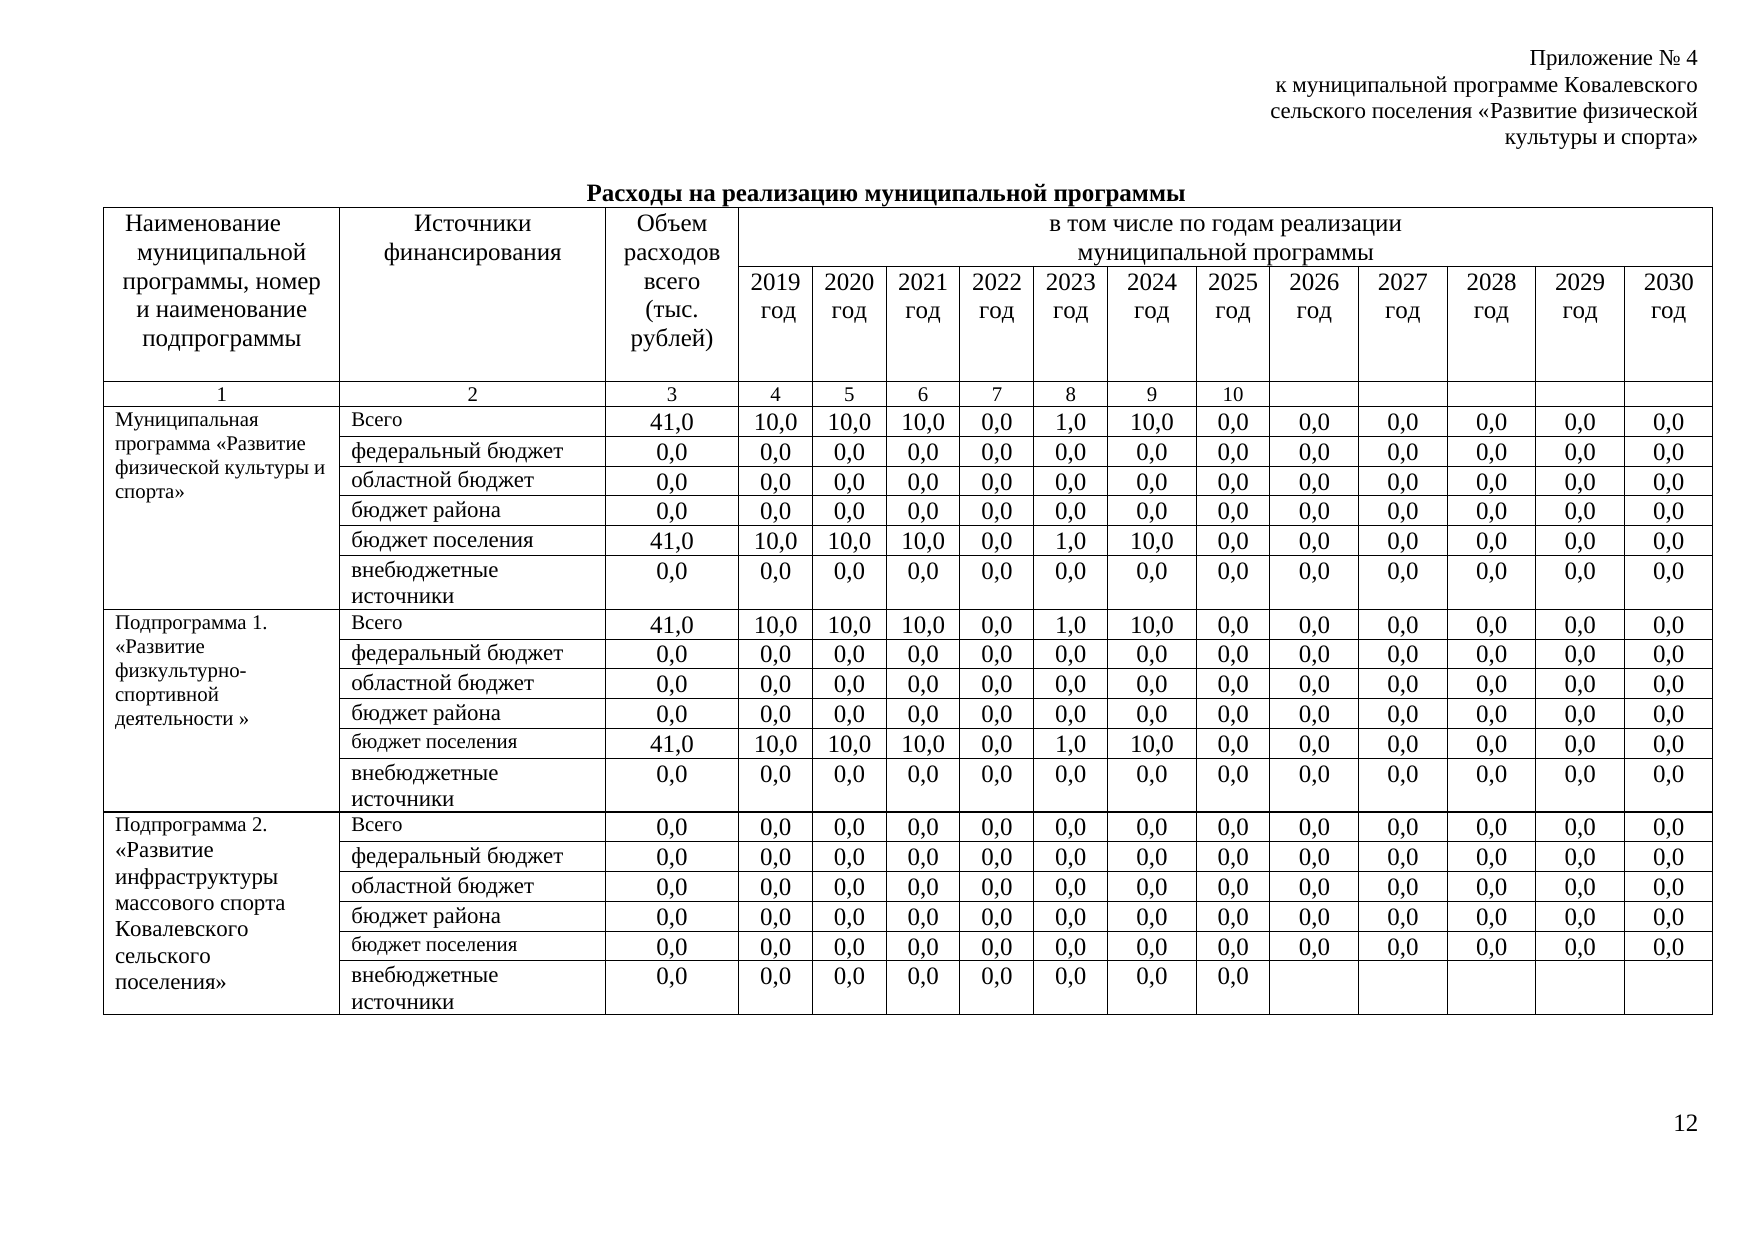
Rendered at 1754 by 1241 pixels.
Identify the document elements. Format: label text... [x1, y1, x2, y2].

table_cell 0,0 [1270, 902, 1358, 931]
table_cell 0,0 [606, 467, 738, 495]
table_cell 0,0 [960, 407, 1033, 436]
table_cell 0,0 [1536, 496, 1624, 525]
table_cell 0,0 [1270, 813, 1358, 841]
table_cell 6 [887, 382, 959, 406]
table_cell 0,0 [1359, 872, 1447, 901]
table_cell 0,0 [1108, 669, 1196, 698]
table_cell 0,0 [739, 437, 812, 466]
table_cell 0,0 [887, 496, 959, 525]
table_cell 0,0 [1625, 813, 1712, 841]
table_cell Муниципальная программа «Развитие физической культуры и спорта» [104, 407, 339, 609]
table_cell 10,0 [887, 610, 959, 638]
table_header Источники финансирования [340, 208, 605, 381]
table_cell 0,0 [1536, 610, 1624, 638]
table_cell 0,0 [1625, 872, 1712, 901]
table_cell 0,0 [813, 669, 886, 698]
table_cell 5 [813, 382, 886, 406]
table_cell 0,0 [606, 437, 738, 466]
table_cell [1448, 382, 1535, 406]
table_cell 0,0 [813, 842, 886, 871]
table_cell бюджет района [340, 902, 605, 931]
table_cell 0,0 [1270, 729, 1358, 758]
table_cell 10,0 [1108, 407, 1196, 436]
table_cell 0,0 [960, 813, 1033, 841]
table_cell Всего [340, 813, 605, 841]
table_cell 0,0 [1448, 842, 1535, 871]
table_cell 0,0 [1034, 556, 1107, 609]
table_cell 0,0 [1448, 526, 1535, 555]
table_cell 0,0 [1625, 610, 1712, 638]
table_cell 0,0 [960, 842, 1033, 871]
table_cell 0,0 [1359, 640, 1447, 668]
table_cell 0,0 [1270, 496, 1358, 525]
table_cell 0,0 [1197, 872, 1269, 901]
table_cell 2022 год [960, 267, 1033, 381]
table_cell 0,0 [1448, 467, 1535, 495]
table_cell [1625, 961, 1712, 1014]
table_cell 0,0 [813, 872, 886, 901]
table_cell 0,0 [887, 556, 959, 609]
table_cell областной бюджет [340, 872, 605, 901]
table_cell 0,0 [1359, 932, 1447, 960]
table_cell 0,0 [1197, 407, 1269, 436]
table_cell 0,0 [1034, 496, 1107, 525]
table_cell 0,0 [1197, 556, 1269, 609]
table_cell 0,0 [1448, 556, 1535, 609]
table_cell 0,0 [1270, 467, 1358, 495]
table_cell бюджет поселения [340, 526, 605, 555]
table_cell 0,0 [1625, 932, 1712, 960]
table_cell 0,0 [960, 496, 1033, 525]
table_cell 10,0 [739, 526, 812, 555]
table_cell 0,0 [1034, 872, 1107, 901]
table_cell 41,0 [606, 610, 738, 638]
table_cell 0,0 [1625, 467, 1712, 495]
table_cell 0,0 [813, 467, 886, 495]
table_cell 0,0 [1108, 759, 1196, 811]
table_cell 0,0 [1197, 902, 1269, 931]
table_cell 0,0 [1108, 640, 1196, 668]
table_cell 0,0 [960, 437, 1033, 466]
table_cell 10,0 [813, 407, 886, 436]
table_cell 0,0 [1536, 872, 1624, 901]
table_cell 0,0 [887, 961, 959, 1014]
table_cell [1270, 961, 1358, 1014]
table_cell 0,0 [1448, 872, 1535, 901]
table_cell 0,0 [739, 813, 812, 841]
table_cell 0,0 [1108, 872, 1196, 901]
table_cell 0,0 [606, 496, 738, 525]
table_cell 0,0 [1359, 610, 1447, 638]
table_cell 0,0 [1108, 699, 1196, 728]
table_cell 0,0 [960, 526, 1033, 555]
table_cell 0,0 [606, 902, 738, 931]
table_cell 0,0 [1359, 669, 1447, 698]
table_cell [1536, 382, 1624, 406]
table_cell 0,0 [1448, 729, 1535, 758]
table_cell 0,0 [1359, 759, 1447, 811]
table_cell 0,0 [1270, 556, 1358, 609]
table_cell 0,0 [1625, 496, 1712, 525]
table_cell 0,0 [1197, 759, 1269, 811]
table_cell 2026 год [1270, 267, 1358, 381]
table_cell 0,0 [1359, 699, 1447, 728]
table_cell 2027 год [1359, 267, 1447, 381]
table_cell 0,0 [1536, 407, 1624, 436]
table_cell 0,0 [739, 467, 812, 495]
table_cell 0,0 [1536, 467, 1624, 495]
table_cell 2020 год [813, 267, 886, 381]
table_cell 7 [960, 382, 1033, 406]
table_cell 2023 год [1034, 267, 1107, 381]
table_cell 0,0 [813, 902, 886, 931]
table_cell 0,0 [1197, 467, 1269, 495]
table_cell 0,0 [1448, 699, 1535, 728]
table_cell 0,0 [813, 556, 886, 609]
table_cell 0,0 [1625, 699, 1712, 728]
table_cell 10,0 [887, 526, 959, 555]
table_cell 0,0 [887, 699, 959, 728]
table_cell [1625, 382, 1712, 406]
table_cell Подпрограмма 1. «Развитие физкультурно-спортивной деятельности » [104, 610, 339, 811]
table_cell 0,0 [1197, 729, 1269, 758]
table_cell 10,0 [739, 407, 812, 436]
table_cell 0,0 [1359, 467, 1447, 495]
table_cell 0,0 [1448, 902, 1535, 931]
table_cell 0,0 [606, 640, 738, 668]
table_cell 0,0 [1270, 640, 1358, 668]
table_cell 9 [1108, 382, 1196, 406]
table_header Объем расходов всего (тыс. рублей) [606, 208, 738, 381]
table_cell 0,0 [1270, 669, 1358, 698]
table_cell 0,0 [1625, 437, 1712, 466]
table_cell [1448, 961, 1535, 1014]
text Приложение № 4 [74, 44, 1698, 71]
table_cell 0,0 [887, 669, 959, 698]
table_cell 0,0 [1197, 699, 1269, 728]
table_cell внебюджетные источники [340, 961, 605, 1014]
table_cell 0,0 [1359, 556, 1447, 609]
table_cell областной бюджет [340, 467, 605, 495]
table_cell 0,0 [739, 932, 812, 960]
table_cell 0,0 [606, 699, 738, 728]
table_cell 0,0 [1448, 640, 1535, 668]
table_cell бюджет поселения [340, 729, 605, 758]
table_cell 0,0 [813, 961, 886, 1014]
table_cell 0,0 [1625, 407, 1712, 436]
table_cell 2019 год [739, 267, 812, 381]
table_cell 0,0 [1108, 496, 1196, 525]
table_cell 10,0 [887, 407, 959, 436]
table_cell 0,0 [1034, 759, 1107, 811]
table_cell 0,0 [1625, 902, 1712, 931]
table_cell 0,0 [1359, 526, 1447, 555]
table_cell 0,0 [1448, 813, 1535, 841]
table_cell 0,0 [887, 759, 959, 811]
table_header в том числе по годам реализации муниципальной программы [739, 208, 1712, 266]
table_cell 0,0 [960, 872, 1033, 901]
table_cell 0,0 [1034, 932, 1107, 960]
table_cell 0,0 [606, 872, 738, 901]
table_cell 0,0 [1197, 610, 1269, 638]
table_cell 0,0 [960, 961, 1033, 1014]
table_cell федеральный бюджет [340, 437, 605, 466]
table_cell 0,0 [1625, 526, 1712, 555]
table_cell 10,0 [1108, 526, 1196, 555]
table_cell 0,0 [1034, 640, 1107, 668]
table_cell 0,0 [739, 902, 812, 931]
table_cell 0,0 [1448, 610, 1535, 638]
table_cell 0,0 [1108, 842, 1196, 871]
table_cell 0,0 [606, 669, 738, 698]
table_cell 0,0 [1536, 556, 1624, 609]
table_cell [1359, 961, 1447, 1014]
table_cell 0,0 [813, 932, 886, 960]
table_cell 0,0 [1108, 932, 1196, 960]
table_cell 0,0 [1536, 902, 1624, 931]
table_cell 0,0 [1536, 813, 1624, 841]
table_cell 0,0 [1034, 902, 1107, 931]
table_cell 10,0 [739, 729, 812, 758]
table_cell 0,0 [1359, 842, 1447, 871]
table_cell 0,0 [1536, 932, 1624, 960]
table_cell 0,0 [1448, 759, 1535, 811]
table_cell 0,0 [960, 902, 1033, 931]
table_cell 0,0 [1034, 813, 1107, 841]
table_cell 0,0 [606, 759, 738, 811]
table_cell 0,0 [739, 669, 812, 698]
table_cell бюджет района [340, 699, 605, 728]
table_cell 0,0 [1270, 407, 1358, 436]
table_cell 0,0 [1034, 699, 1107, 728]
table_cell 0,0 [1270, 437, 1358, 466]
table_cell 0,0 [887, 932, 959, 960]
table_cell 0,0 [606, 813, 738, 841]
table_cell 0,0 [1359, 407, 1447, 436]
table_cell 0,0 [1270, 526, 1358, 555]
table_cell 0,0 [1536, 842, 1624, 871]
table_cell 0,0 [739, 699, 812, 728]
table_cell областной бюджет [340, 669, 605, 698]
table_cell 10,0 [887, 729, 959, 758]
table_cell 0,0 [960, 669, 1033, 698]
table_cell 0,0 [1359, 813, 1447, 841]
table_cell 0,0 [1197, 496, 1269, 525]
text к муниципальной программе Ковалевского сельского поселения «Развитие физической культуры и спорта» [1181, 71, 1698, 150]
table_cell 0,0 [1448, 407, 1535, 436]
table_cell 0,0 [1536, 640, 1624, 668]
table_cell 10 [1197, 382, 1269, 406]
table_cell 41,0 [606, 729, 738, 758]
table_cell 1,0 [1034, 729, 1107, 758]
table_cell Всего [340, 407, 605, 436]
table_cell 2024 год [1108, 267, 1196, 381]
table_cell 0,0 [606, 932, 738, 960]
table_cell 0,0 [813, 813, 886, 841]
table_cell 0,0 [1270, 610, 1358, 638]
table_cell 0,0 [1034, 961, 1107, 1014]
table_cell 0,0 [1448, 669, 1535, 698]
table_cell 0,0 [960, 467, 1033, 495]
table_cell 2028 год [1448, 267, 1535, 381]
table_cell 2025 год [1197, 267, 1269, 381]
table_cell 0,0 [1108, 437, 1196, 466]
table_cell 10,0 [739, 610, 812, 638]
table_cell 8 [1034, 382, 1107, 406]
table_cell 0,0 [1034, 437, 1107, 466]
table_cell 0,0 [813, 437, 886, 466]
table_cell 0,0 [1536, 526, 1624, 555]
table_cell [1536, 961, 1624, 1014]
table_cell 0,0 [1197, 526, 1269, 555]
table_cell [1359, 382, 1447, 406]
table_cell бюджет поселения [340, 932, 605, 960]
table_cell 0,0 [887, 842, 959, 871]
table_cell 2030 год [1625, 267, 1712, 381]
table_cell 0,0 [960, 556, 1033, 609]
table_cell 1,0 [1034, 407, 1107, 436]
text Расходы на реализацию муниципальной программы [74, 178, 1698, 207]
table_cell 0,0 [960, 640, 1033, 668]
table_cell 0,0 [1270, 872, 1358, 901]
table_cell 10,0 [813, 729, 886, 758]
table_cell 0,0 [1108, 556, 1196, 609]
table_cell 0,0 [1359, 729, 1447, 758]
table_cell 1,0 [1034, 610, 1107, 638]
table_cell внебюджетные источники [340, 759, 605, 811]
table_cell 0,0 [1197, 932, 1269, 960]
table_cell 0,0 [960, 729, 1033, 758]
table_cell 0,0 [739, 872, 812, 901]
table_cell 0,0 [1197, 961, 1269, 1014]
table_cell 0,0 [1034, 669, 1107, 698]
table_cell 0,0 [1270, 699, 1358, 728]
table_cell 0,0 [739, 842, 812, 871]
table_cell 0,0 [606, 961, 738, 1014]
table_cell 0,0 [813, 496, 886, 525]
table_cell Подпрограмма 2. «Развитие инфраструктуры массового спорта Ковалевского сельского поселения» [104, 813, 339, 1014]
table_cell 0,0 [1536, 699, 1624, 728]
table_cell 0,0 [813, 640, 886, 668]
table_cell 0,0 [887, 872, 959, 901]
table_cell 0,0 [1625, 556, 1712, 609]
table_cell внебюджетные источники [340, 556, 605, 609]
table_cell 0,0 [887, 467, 959, 495]
table_cell 0,0 [1270, 932, 1358, 960]
table_cell 0,0 [960, 699, 1033, 728]
table_cell 10,0 [1108, 729, 1196, 758]
table_cell 41,0 [606, 526, 738, 555]
table_cell 0,0 [1536, 759, 1624, 811]
table_cell 1 [104, 382, 339, 406]
table_cell 0,0 [1108, 467, 1196, 495]
table_cell 0,0 [739, 556, 812, 609]
table_cell 0,0 [1359, 496, 1447, 525]
table_cell 0,0 [1536, 437, 1624, 466]
table_cell 0,0 [1536, 729, 1624, 758]
table_cell 4 [739, 382, 812, 406]
table_cell 0,0 [1448, 496, 1535, 525]
table_cell 0,0 [1197, 813, 1269, 841]
table_cell 0,0 [1197, 437, 1269, 466]
table_cell бюджет района [340, 496, 605, 525]
table_cell 0,0 [960, 610, 1033, 638]
table_cell федеральный бюджет [340, 842, 605, 871]
table_cell 0,0 [1625, 729, 1712, 758]
table_cell 1,0 [1034, 526, 1107, 555]
table_cell 0,0 [739, 640, 812, 668]
table_cell 0,0 [813, 699, 886, 728]
table_cell 0,0 [813, 759, 886, 811]
table_cell 0,0 [1034, 467, 1107, 495]
table_cell 0,0 [1108, 961, 1196, 1014]
table_cell 10,0 [813, 526, 886, 555]
table_cell 0,0 [1197, 669, 1269, 698]
table_cell 0,0 [1536, 669, 1624, 698]
table_cell 2 [340, 382, 605, 406]
table_cell 0,0 [960, 759, 1033, 811]
table_cell 2021 год [887, 267, 959, 381]
table_cell 0,0 [739, 961, 812, 1014]
table_cell 0,0 [606, 842, 738, 871]
table_cell 0,0 [1034, 842, 1107, 871]
table_cell 0,0 [887, 813, 959, 841]
table_cell 0,0 [887, 902, 959, 931]
table_header Наименование муниципальной программы, номер и наименование подпрограммы [104, 208, 339, 381]
table_cell 0,0 [1108, 902, 1196, 931]
table_cell 0,0 [1448, 932, 1535, 960]
table_cell 0,0 [606, 556, 738, 609]
table_cell 0,0 [1197, 640, 1269, 668]
table_cell 0,0 [739, 496, 812, 525]
table_cell 0,0 [1197, 842, 1269, 871]
table_cell 0,0 [1359, 902, 1447, 931]
table_cell 0,0 [1108, 813, 1196, 841]
table_cell 0,0 [1625, 640, 1712, 668]
table_cell 3 [606, 382, 738, 406]
table_cell 0,0 [1625, 842, 1712, 871]
table_cell 10,0 [1108, 610, 1196, 638]
table_cell Всего [340, 610, 605, 638]
table_cell федеральный бюджет [340, 640, 605, 668]
table_cell 0,0 [1625, 669, 1712, 698]
table_cell 0,0 [887, 640, 959, 668]
table_cell 0,0 [739, 759, 812, 811]
table_cell 0,0 [1625, 759, 1712, 811]
table_cell 0,0 [1359, 437, 1447, 466]
table_cell [1270, 382, 1358, 406]
table_cell 0,0 [1270, 759, 1358, 811]
table_cell 0,0 [960, 932, 1033, 960]
table_cell 0,0 [1448, 437, 1535, 466]
table_cell 10,0 [813, 610, 886, 638]
table_cell 2029 год [1536, 267, 1624, 381]
table_cell 0,0 [1270, 842, 1358, 871]
table_cell 0,0 [887, 437, 959, 466]
table_cell 41,0 [606, 407, 738, 436]
